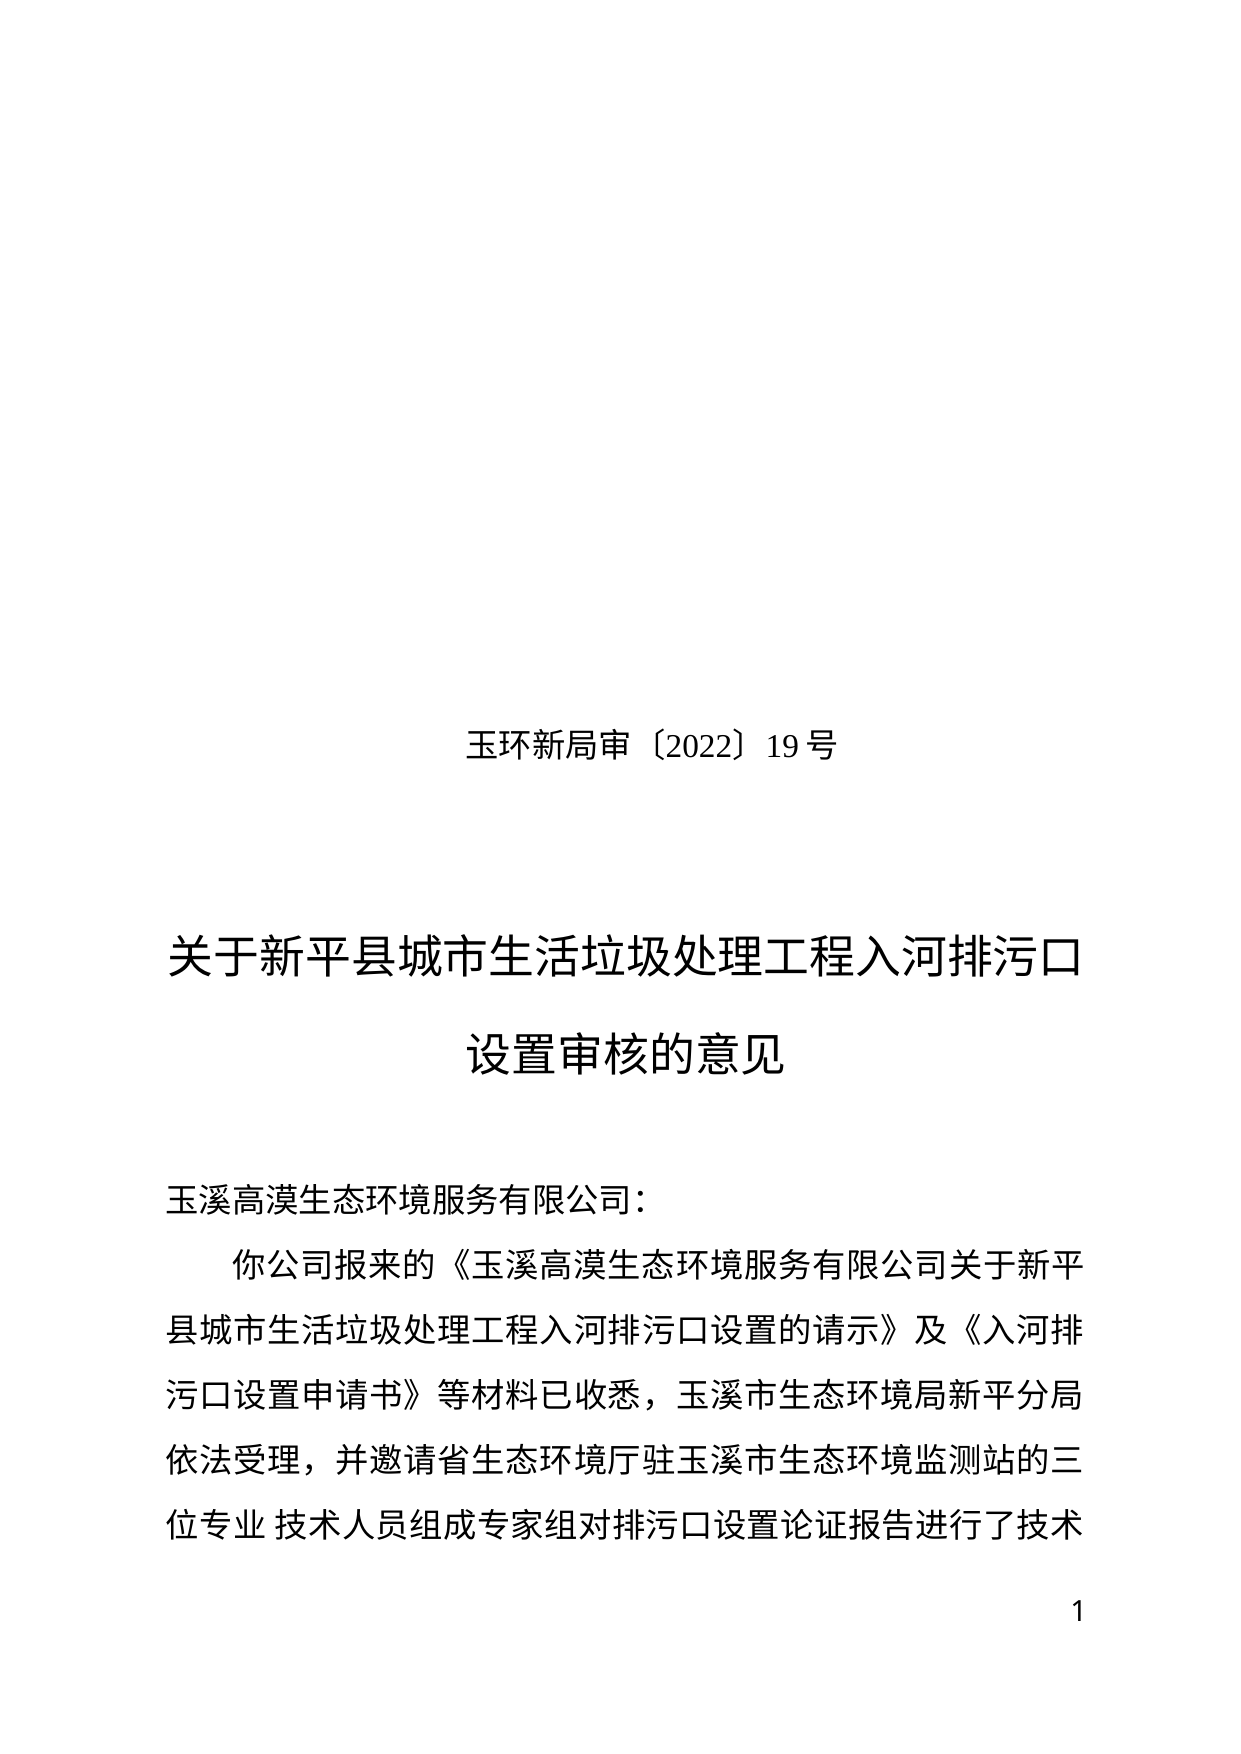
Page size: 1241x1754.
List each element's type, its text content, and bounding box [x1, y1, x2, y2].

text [165, 1230, 1087, 1555]
text 关于新平县城市生活垃圾处理工程入河排污口设置审核的意见 [165, 905, 1087, 1100]
text 玉环新局审〔2022〕19号 [165, 710, 1087, 775]
text 玉溪高漠生态环境服务有限公司： [165, 1165, 1087, 1230]
